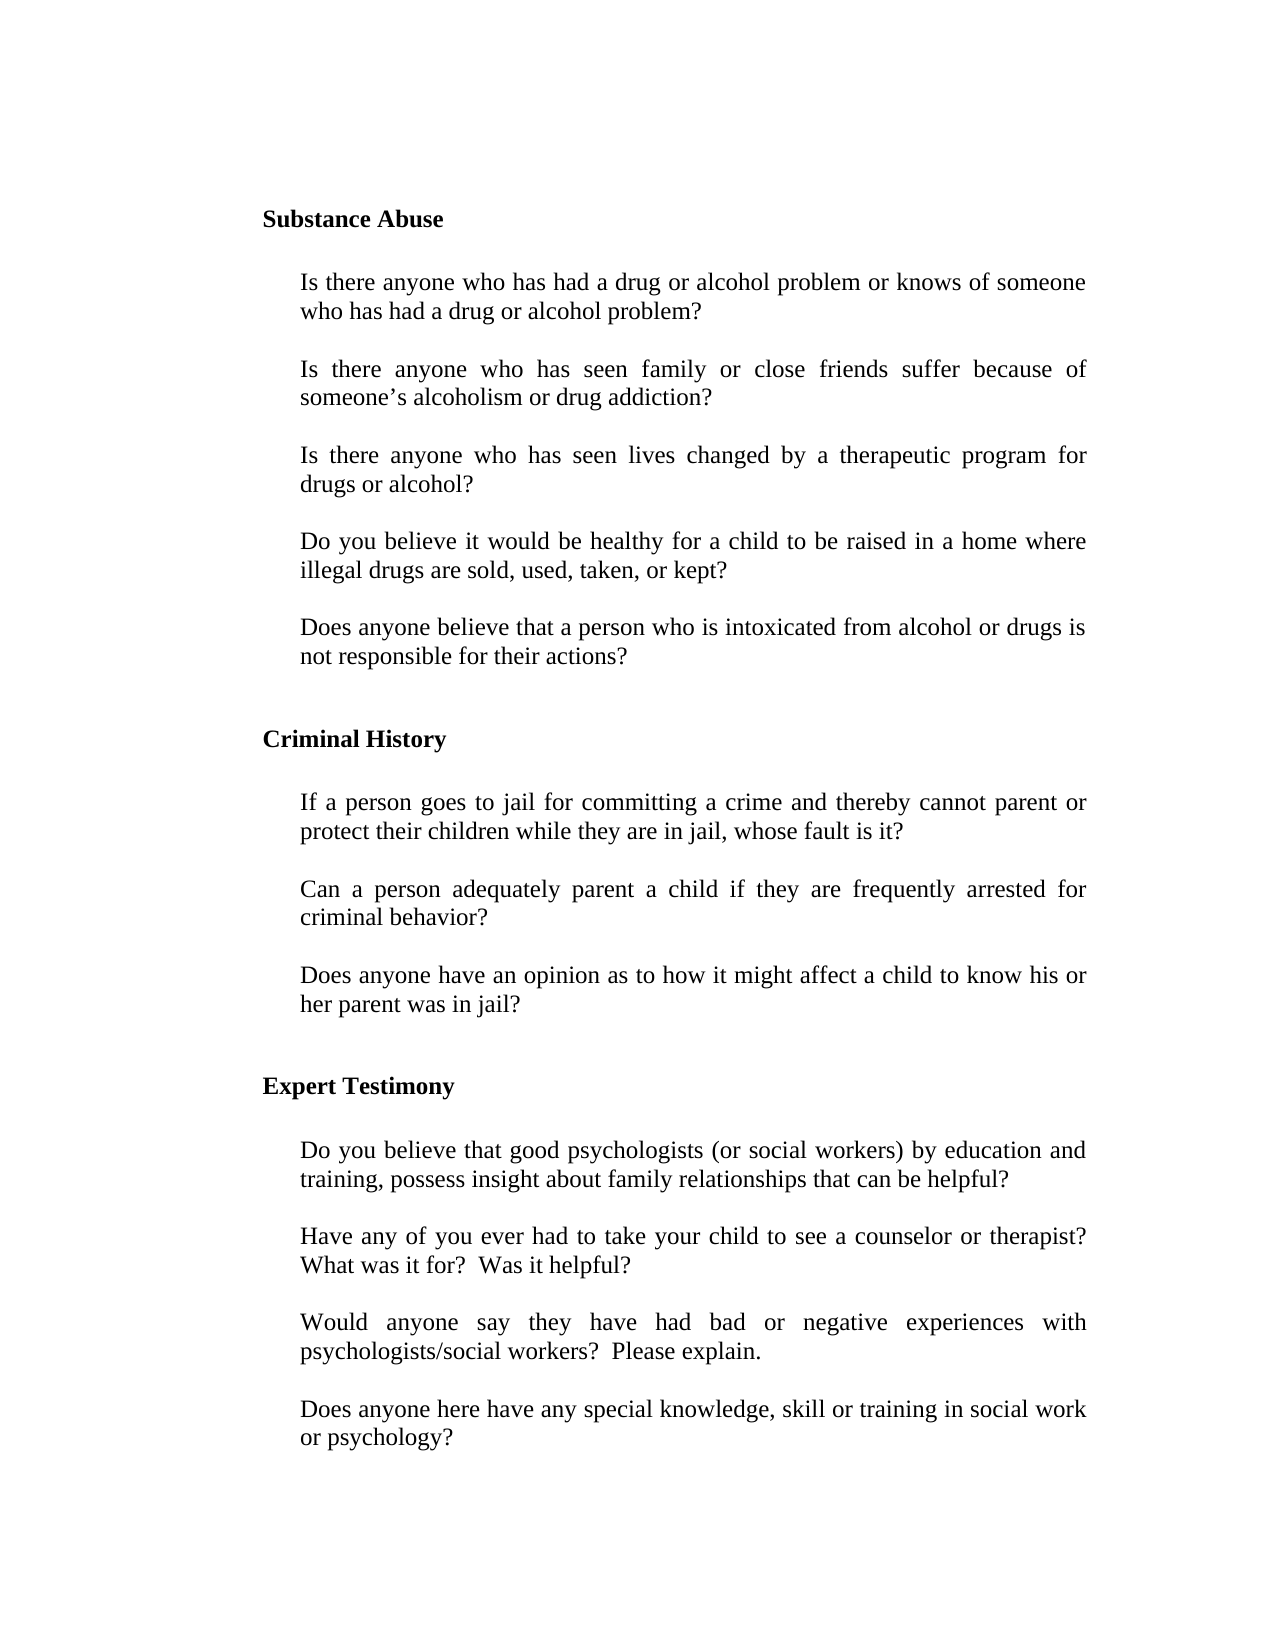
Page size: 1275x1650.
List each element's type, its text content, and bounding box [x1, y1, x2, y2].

text Substance Abuse [262, 204, 1087, 232]
text ⁮ Do you believe that good psychologists (or social workers) by education and training, possess insight about family relationships that can be helpful? [187, 1135, 1087, 1192]
text Criminal History [262, 724, 1087, 752]
text ⁮ Does anyone believe that a person who is intoxicated from alcohol or drugs is not responsible for their actions? [187, 612, 1087, 670]
text ⁮ Have any of you ever had to take your child to see a counselor or therapist? What was it for? Was it helpful? [187, 1221, 1087, 1279]
text Expert Testimony [262, 1071, 1087, 1100]
text ⁮ Is there anyone who has seen lives changed by a therapeutic program for drugs or alcohol? [187, 440, 1087, 497]
text ⁮ Does anyone have an opinion as to how it might affect a child to know his or her parent was in jail? [187, 960, 1087, 1017]
text ⁮ Would anyone say they have had bad or negative experiences with psychologists/social workers? Please explain. [187, 1307, 1087, 1365]
text ⁮ Does anyone here have any special knowledge, skill or training in social work or psychology? [187, 1394, 1087, 1451]
text ⁮ Is there anyone who has had a drug or alcohol problem or knows of someone who has had a drug or alcohol problem? [187, 267, 1087, 325]
text ⁮ Do you believe it would be healthy for a child to be raised in a home where illegal drugs are sold, used, taken, or kept? [187, 526, 1087, 584]
text ⁮ Is there anyone who has seen family or close friends suffer because of someone’s alcoholism or drug addiction? [187, 354, 1087, 411]
text ⁮ Can a person adequately parent a child if they are frequently arrested for criminal behavior? [187, 874, 1087, 931]
text ⁮ If a person goes to jail for committing a crime and thereby cannot parent or protect their children while they are in jail, whose fault is it? [187, 787, 1087, 845]
